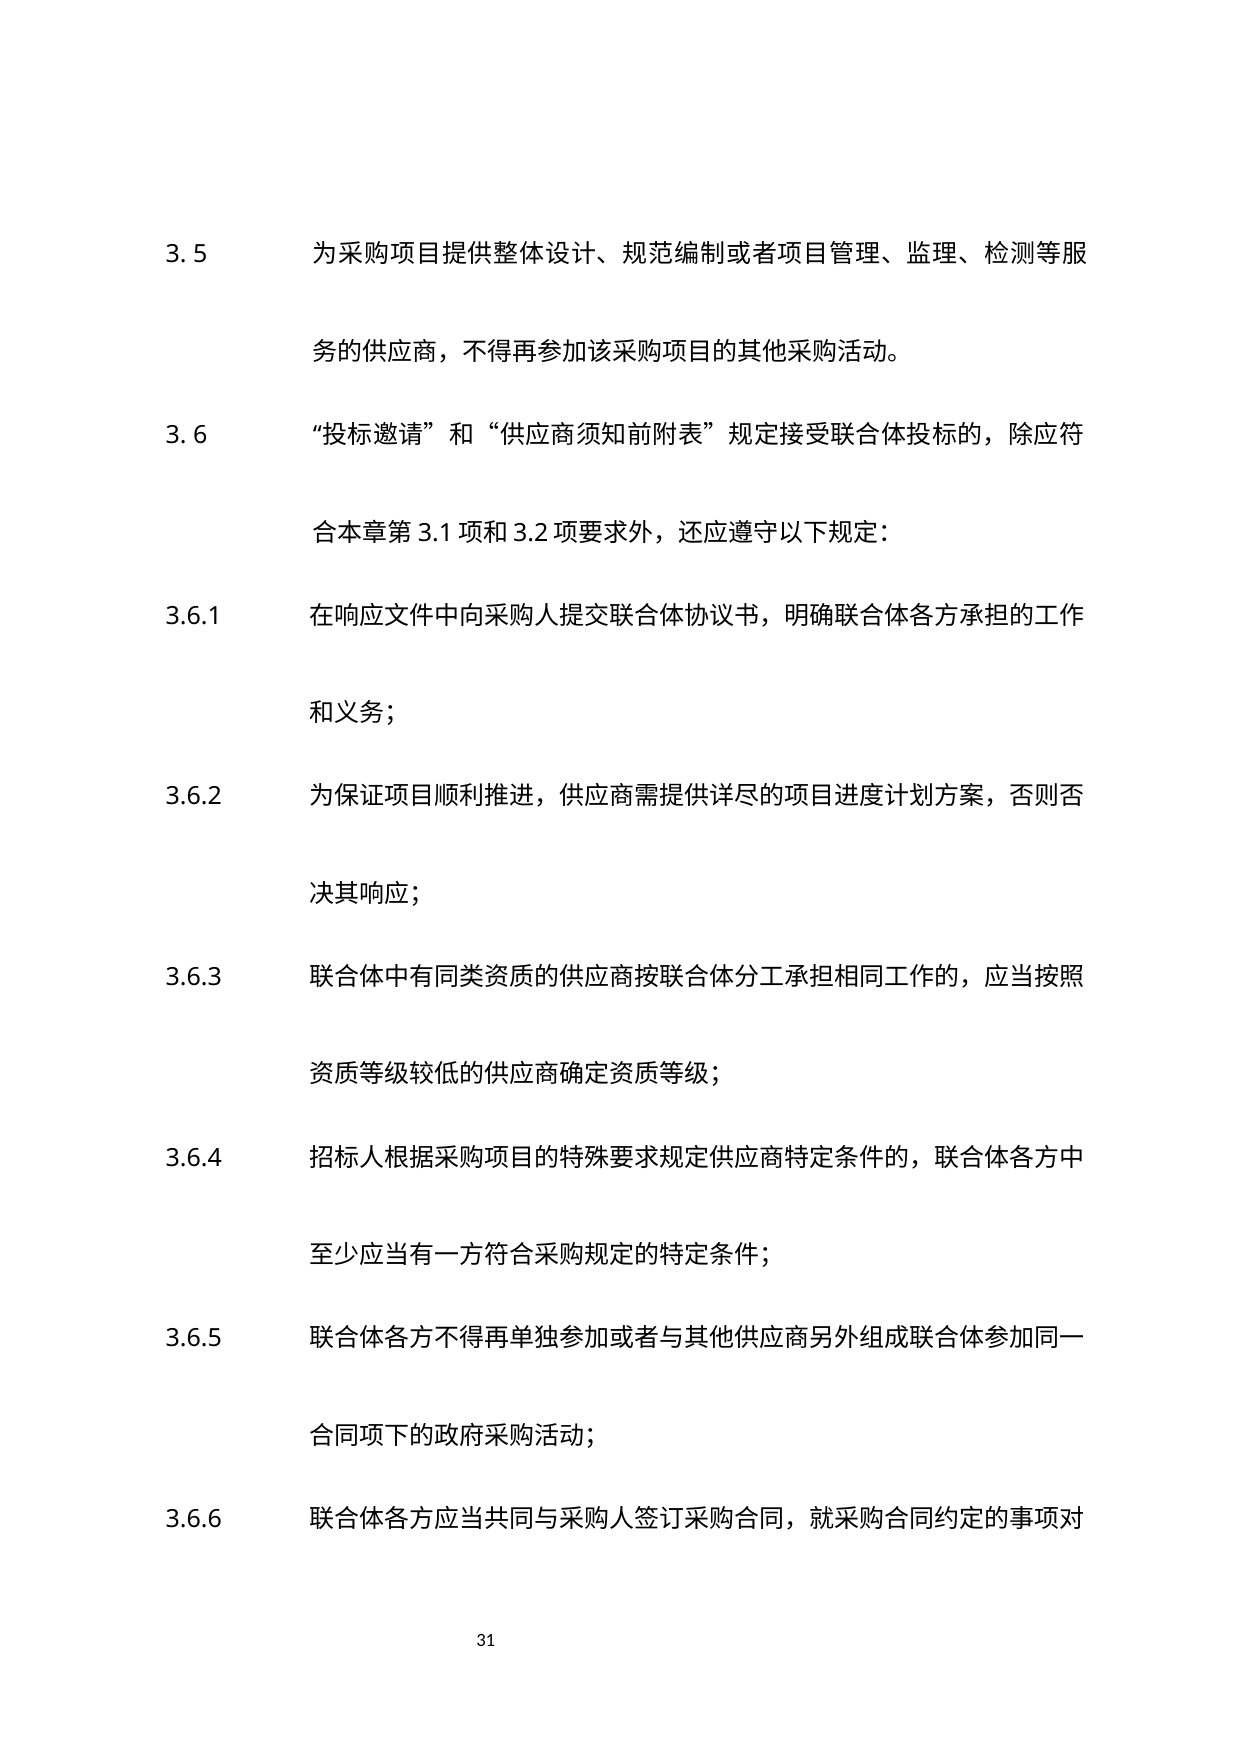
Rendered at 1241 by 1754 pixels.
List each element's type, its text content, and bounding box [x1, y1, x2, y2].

list 在响应文件中向采购人提交联合体协议书，明确联合体各方承担的工作和义务； [165, 581, 1087, 743]
list 招标人根据采购项目的特殊要求规定供应商特定条件的，联合体各方中至少应当有一方符合采购规定的特定条件； [165, 1123, 1087, 1285]
list “投标邀请”和“供应商须知前附表”规定接受联合体投标的，除应符合本章第3.1项和3.2项要求外，还应遵守以下规定： [165, 400, 1087, 563]
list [165, 1484, 1087, 1549]
list 联合体各方不得再单独参加或者与其他供应商另外组成联合体参加同一合同项下的政府采购活动； [165, 1303, 1087, 1466]
list 为采购项目提供整体设计、规范编制或者项目管理、监理、检测等服务的供应商，不得再参加该采购项目的其他采购活动。 [165, 219, 1087, 382]
list 联合体中有同类资质的供应商按联合体分工承担相同工作的，应当按照资质等级较低的供应商确定资质等级； [165, 942, 1087, 1104]
list 为保证项目顺利推进，供应商需提供详尽的项目进度计划方案，否则否决其响应； [165, 761, 1087, 924]
